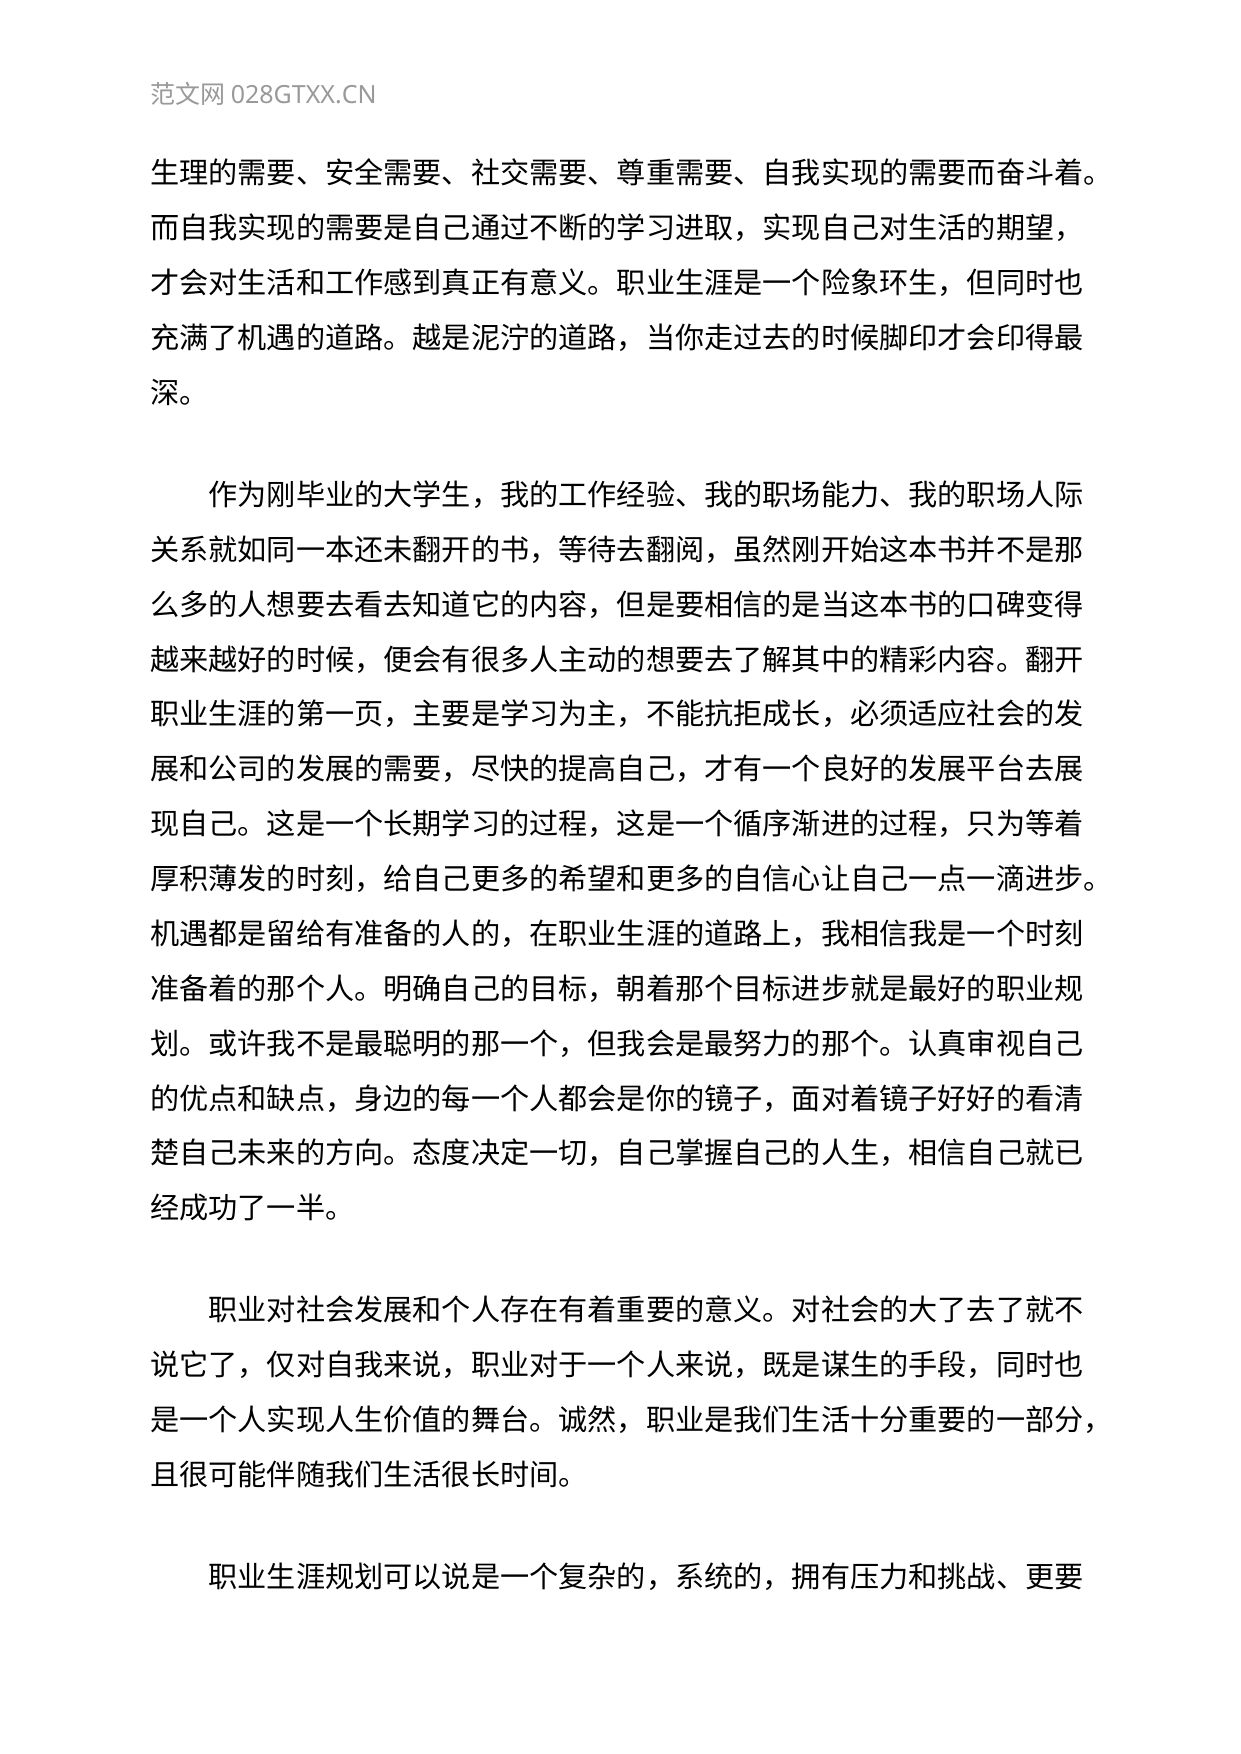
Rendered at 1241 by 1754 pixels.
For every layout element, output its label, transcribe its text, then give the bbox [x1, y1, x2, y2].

text 作为刚毕业的大学生，我的工作经验、我的职场能力、我的职场人际关系就如同一本还未翻开的书，等待去翻阅，虽然刚开始这本书并不是那么多的人想要去看去知道它的内容，但是要相信的是当这本书的口碑变得越来越好的时候，便会有很多人主动的想要去了解其中的精彩内容。翻开职业生涯的第一页，主要是学习为主，不能抗拒成长，必须适应社会的发展和公司的发展的需要，尽快的提高自己，才有一个良好的发展平台去展现自己。这是一个长期学习的过程，这是一个循序渐进的过程，只为等着厚积薄发的时刻，给自己更多的希望和更多的自信心让自己一点一滴进步。机遇都是留给有准备的人的，在职业生涯的道路上，我相信我是一个时刻准备着的那个人。明确自己的目标，朝着那个目标进步就是最好的职业规划。或许我不是最聪明的那一个，但我会是最努力的那个。认真审视自己的优点和缺点，身边的每一个人都会是你的镜子，面对着镜子好好的看清楚自己未来的方向。态度决定一切，自己掌握自己的人生，相信自己就已经成功了一半。 [150, 471, 1090, 1227]
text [150, 1553, 1090, 1596]
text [150, 150, 1090, 412]
text 职业对社会发展和个人存在有着重要的意义。对社会的大了去了就不说它了，仅对自我来说，职业对于一个人来说，既是谋生的手段，同时也是一个人实现人生价值的舞台。诚然，职业是我们生活十分重要的一部分，且很可能伴随我们生活很长时间。 [150, 1287, 1090, 1494]
